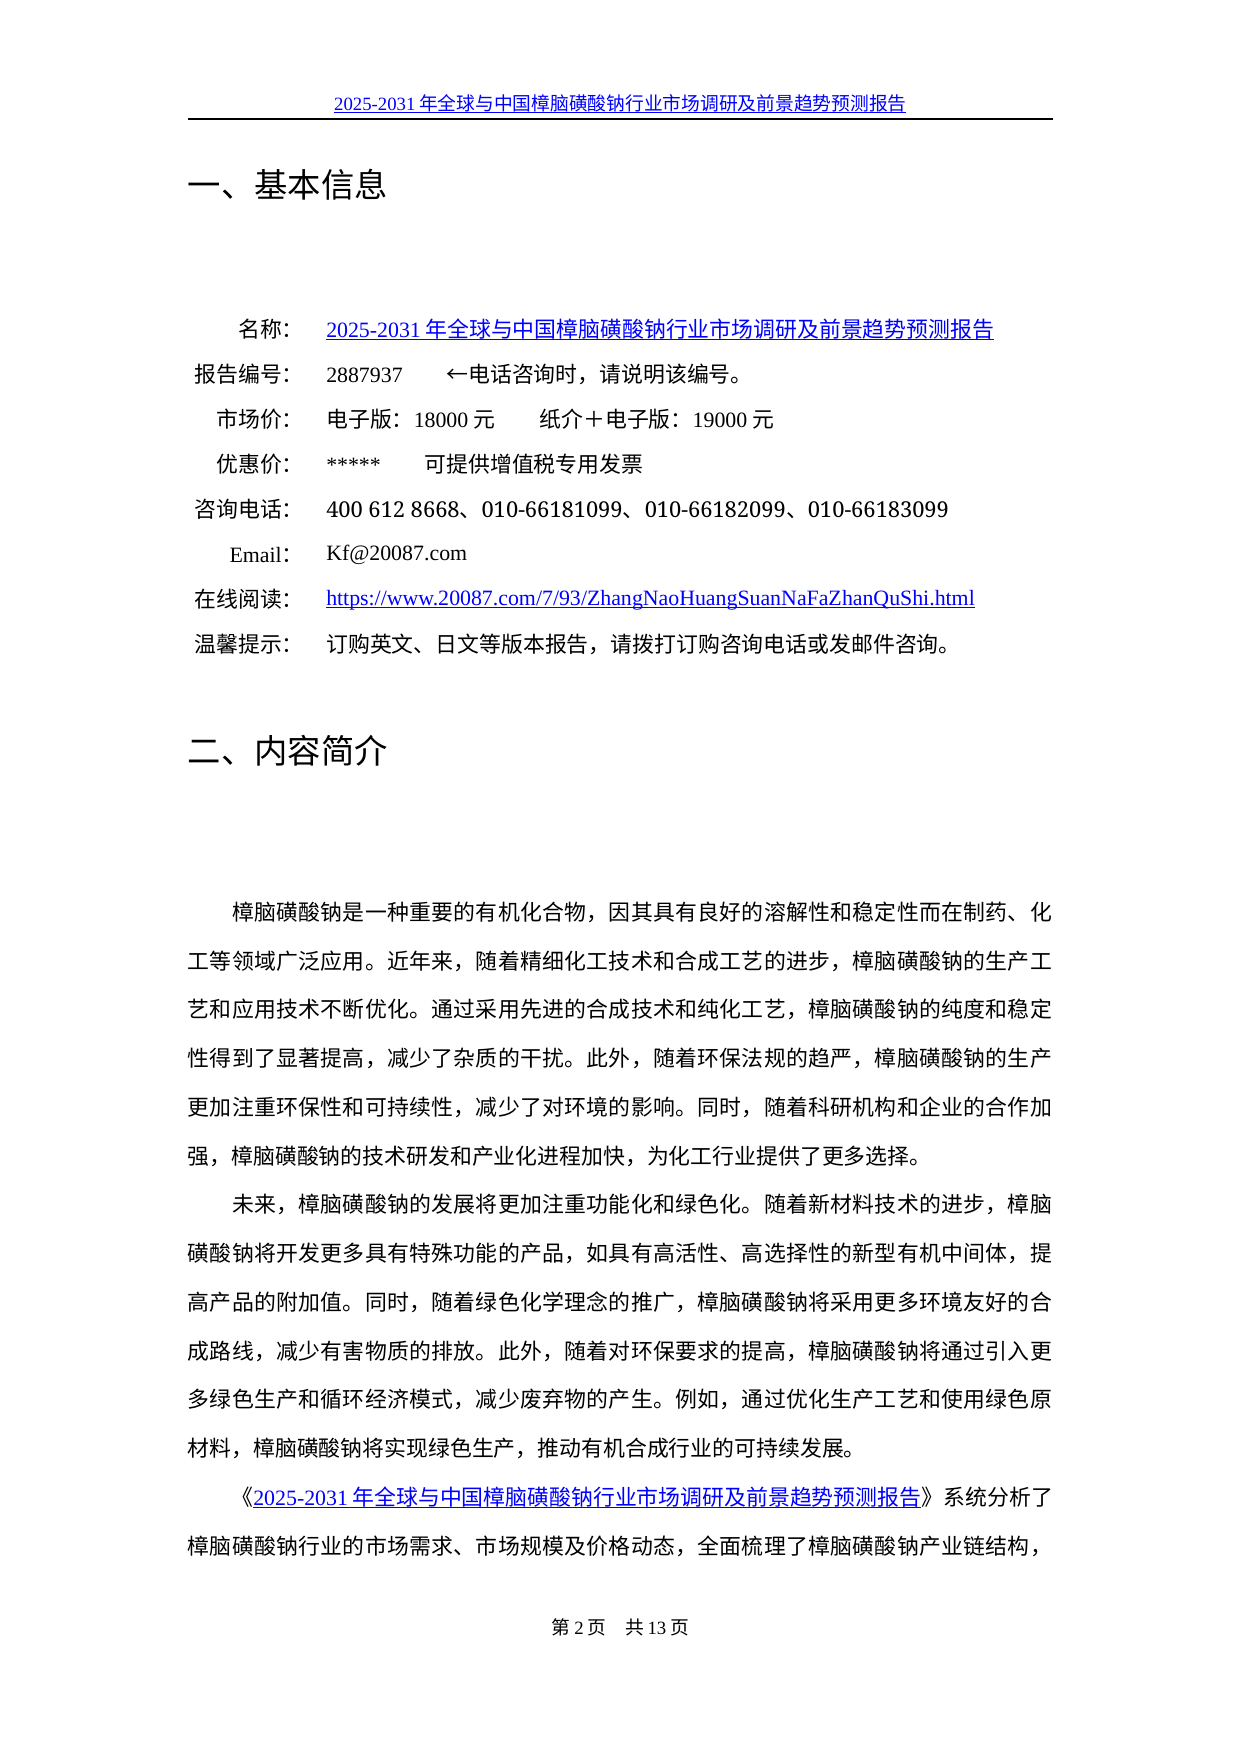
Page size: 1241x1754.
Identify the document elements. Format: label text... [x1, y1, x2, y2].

table_cell [315, 582, 1073, 627]
table_cell 市场价： [167, 402, 315, 447]
table_cell ***** 可提供增值税专用发票 [315, 447, 1073, 492]
table_cell 在线阅读： [167, 582, 315, 627]
table_cell 400 612 8668、010-66181099、010-66182099、010-66183099 [315, 492, 1073, 537]
title 一、基本信息 [187, 150, 1053, 215]
title 二、内容简介 [187, 717, 1053, 782]
table_cell 电子版：18000 元 纸介＋电子版：19000 元 [315, 402, 1073, 447]
table_cell Kf@20087.com [315, 537, 1073, 582]
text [187, 894, 1053, 1561]
table_cell 2887937 ←电话咨询时，请说明该编号。 [315, 357, 1073, 402]
table_cell 报告编号： [167, 357, 315, 402]
table_cell 咨询电话： [167, 492, 315, 537]
table_cell 订购英文、日文等版本报告，请拨打订购咨询电话或发邮件咨询。 [315, 627, 1073, 672]
table_cell 优惠价： [167, 447, 315, 492]
table_header 2025-2031年全球与中国樟脑磺酸钠行业市场调研及前景趋势预测报告 [315, 312, 1073, 357]
table_header 名称： [167, 312, 315, 357]
table_cell Email： [167, 537, 315, 582]
table_cell 温馨提示： [167, 627, 315, 672]
